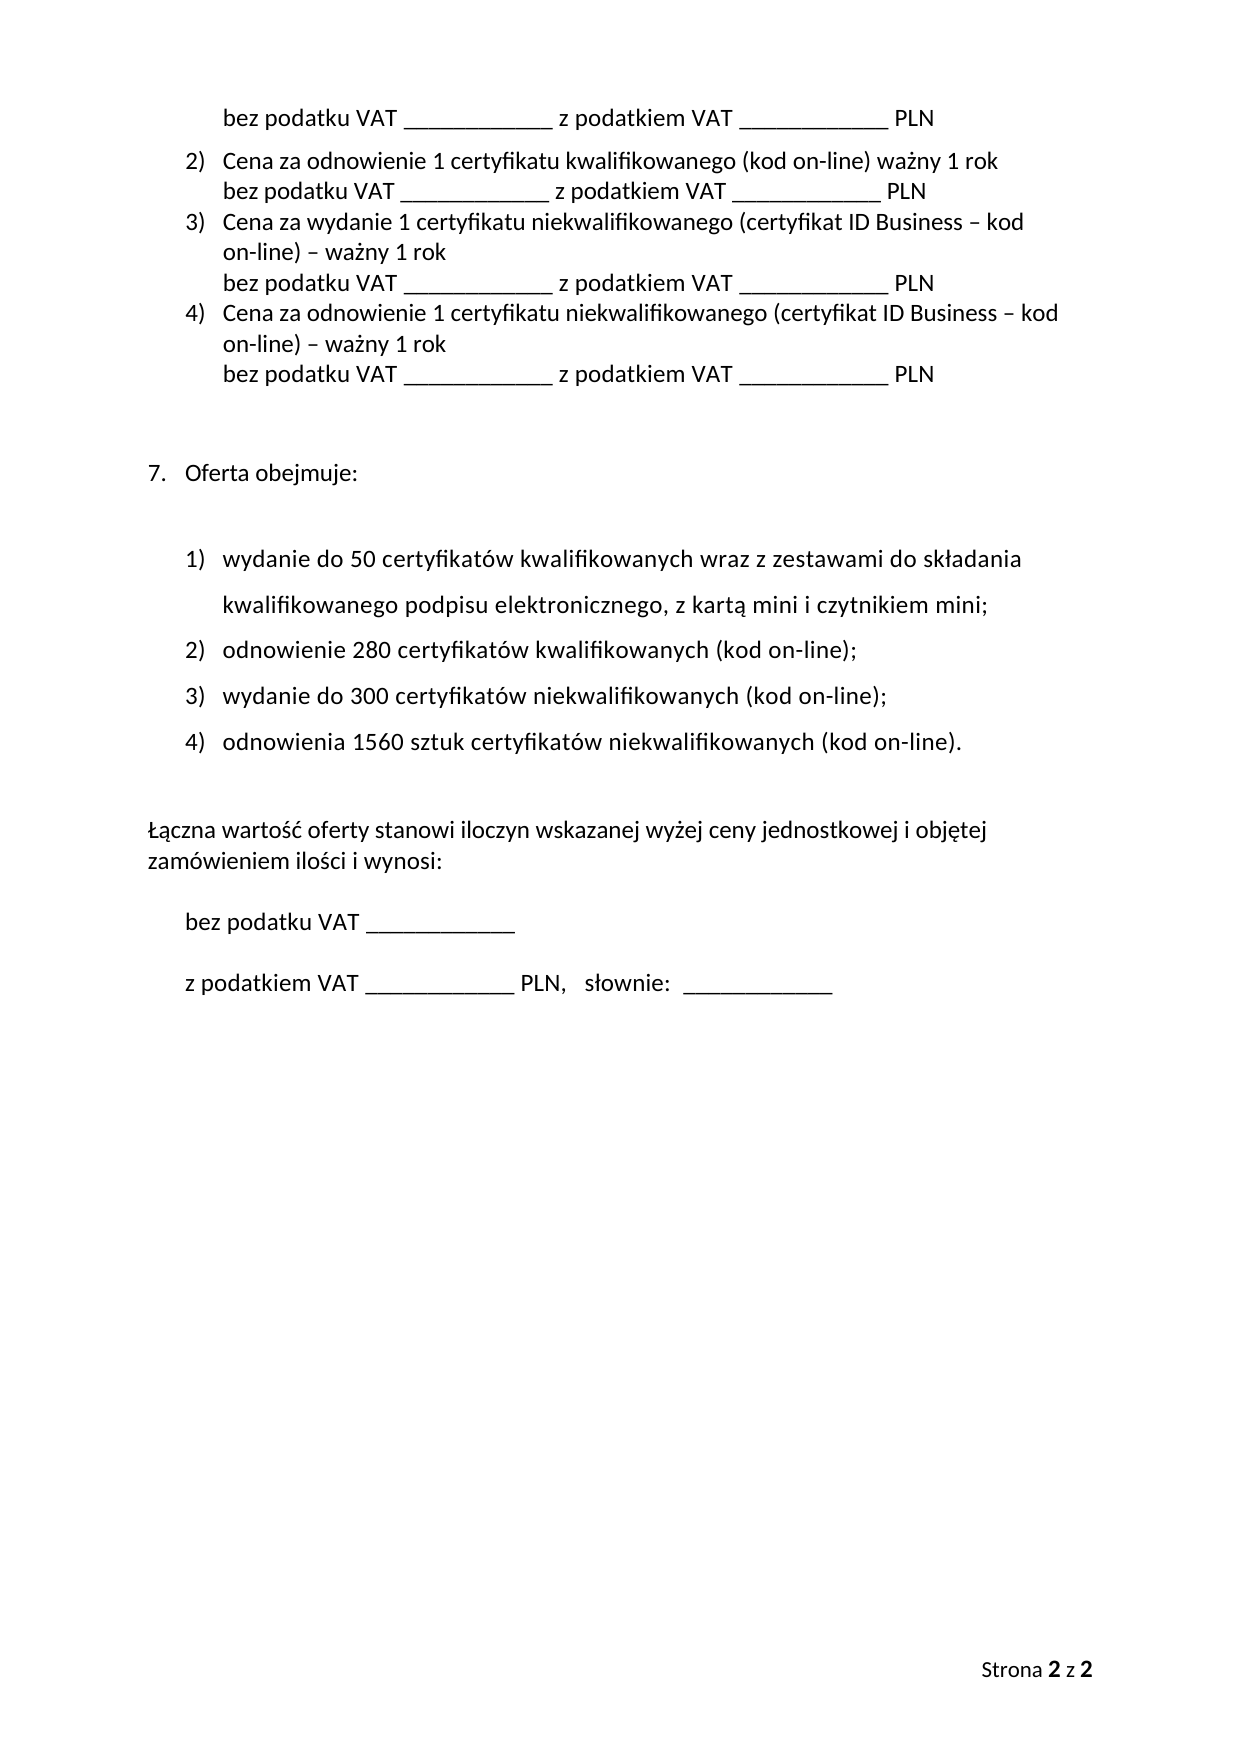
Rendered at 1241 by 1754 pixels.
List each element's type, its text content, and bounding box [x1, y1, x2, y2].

list bez podatku VAT ____________ z podatkiem VAT ____________ PLN [223, 358, 1093, 389]
list Cena za wydanie 1 certyfikatu niekwalifikowanego (certyfikat ID Business – kod on-line) – ważny 1 rok bez podatku VAT ____________ z podatkiem VAT ____________ PLN [185, 206, 1093, 297]
list bez podatku VAT ____________ z podatkiem VAT ____________ PLN [223, 102, 1093, 132]
list odnowienie 280 certyfikatów kwalifikowanych (kod on-line); [185, 634, 1093, 665]
list Cena za odnowienie 1 certyfikatu niekwalifikowanego (certyfikat ID Business – kod on-line) – ważny 1 rok [185, 297, 1093, 358]
list wydanie do 50 certyfikatów kwalifikowanych wraz z zestawami do składania kwalifikowanego podpisu elektronicznego, z kartą mini i czytnikiem mini; [185, 543, 1093, 619]
list Oferta obejmuje: [148, 457, 1093, 487]
text bez podatku VAT ____________ [148, 906, 1093, 937]
text Łączna wartość oferty stanowi iloczyn wskazanej wyżej ceny jednostkowej i objętej zamówieniem ilości i wynosi: [148, 815, 1093, 876]
list Cena za odnowienie 1 certyfikatu kwalifikowanego (kod on-line) ważny 1 rok bez podatku VAT ____________ z podatkiem VAT ____________ PLN [185, 145, 1093, 206]
list wydanie do 300 certyfikatów niekwalifikowanych (kod on-line); [185, 680, 1093, 711]
text z podatkiem VAT ____________ PLN, słownie: ____________ [148, 967, 1093, 998]
list odnowienia 1560 sztuk certyfikatów niekwalifikowanych (kod on-line). [185, 726, 1093, 756]
